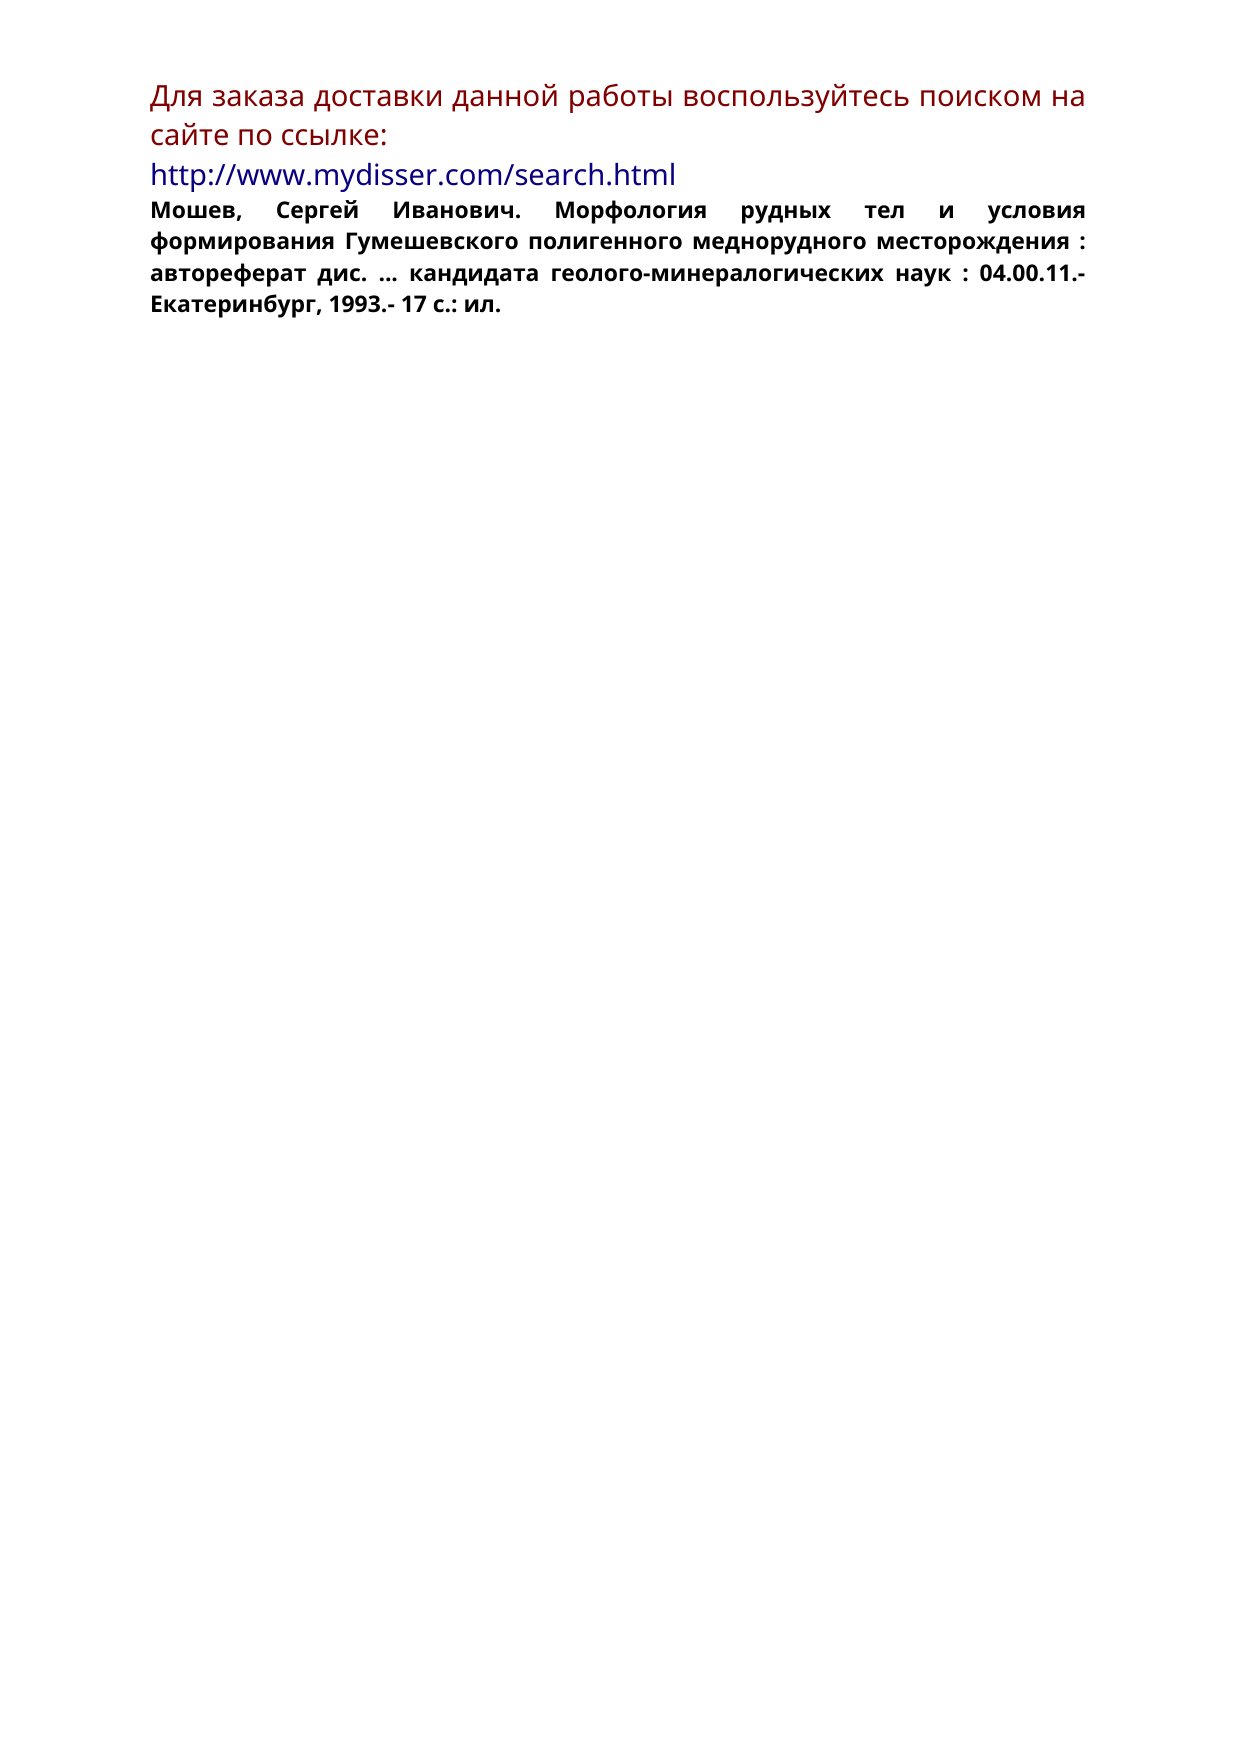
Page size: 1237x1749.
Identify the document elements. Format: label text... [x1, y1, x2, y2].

text Мошев, Сергей Иванович. Морфология рудных тел и условия формирования Гумешевского полигенного меднорудного месторождения : автореферат дис. ... кандидата геолого-минералогических наук : 04.00.11.- Екатеринбург, 1993.- 17 с.: ил. [150, 194, 1086, 319]
